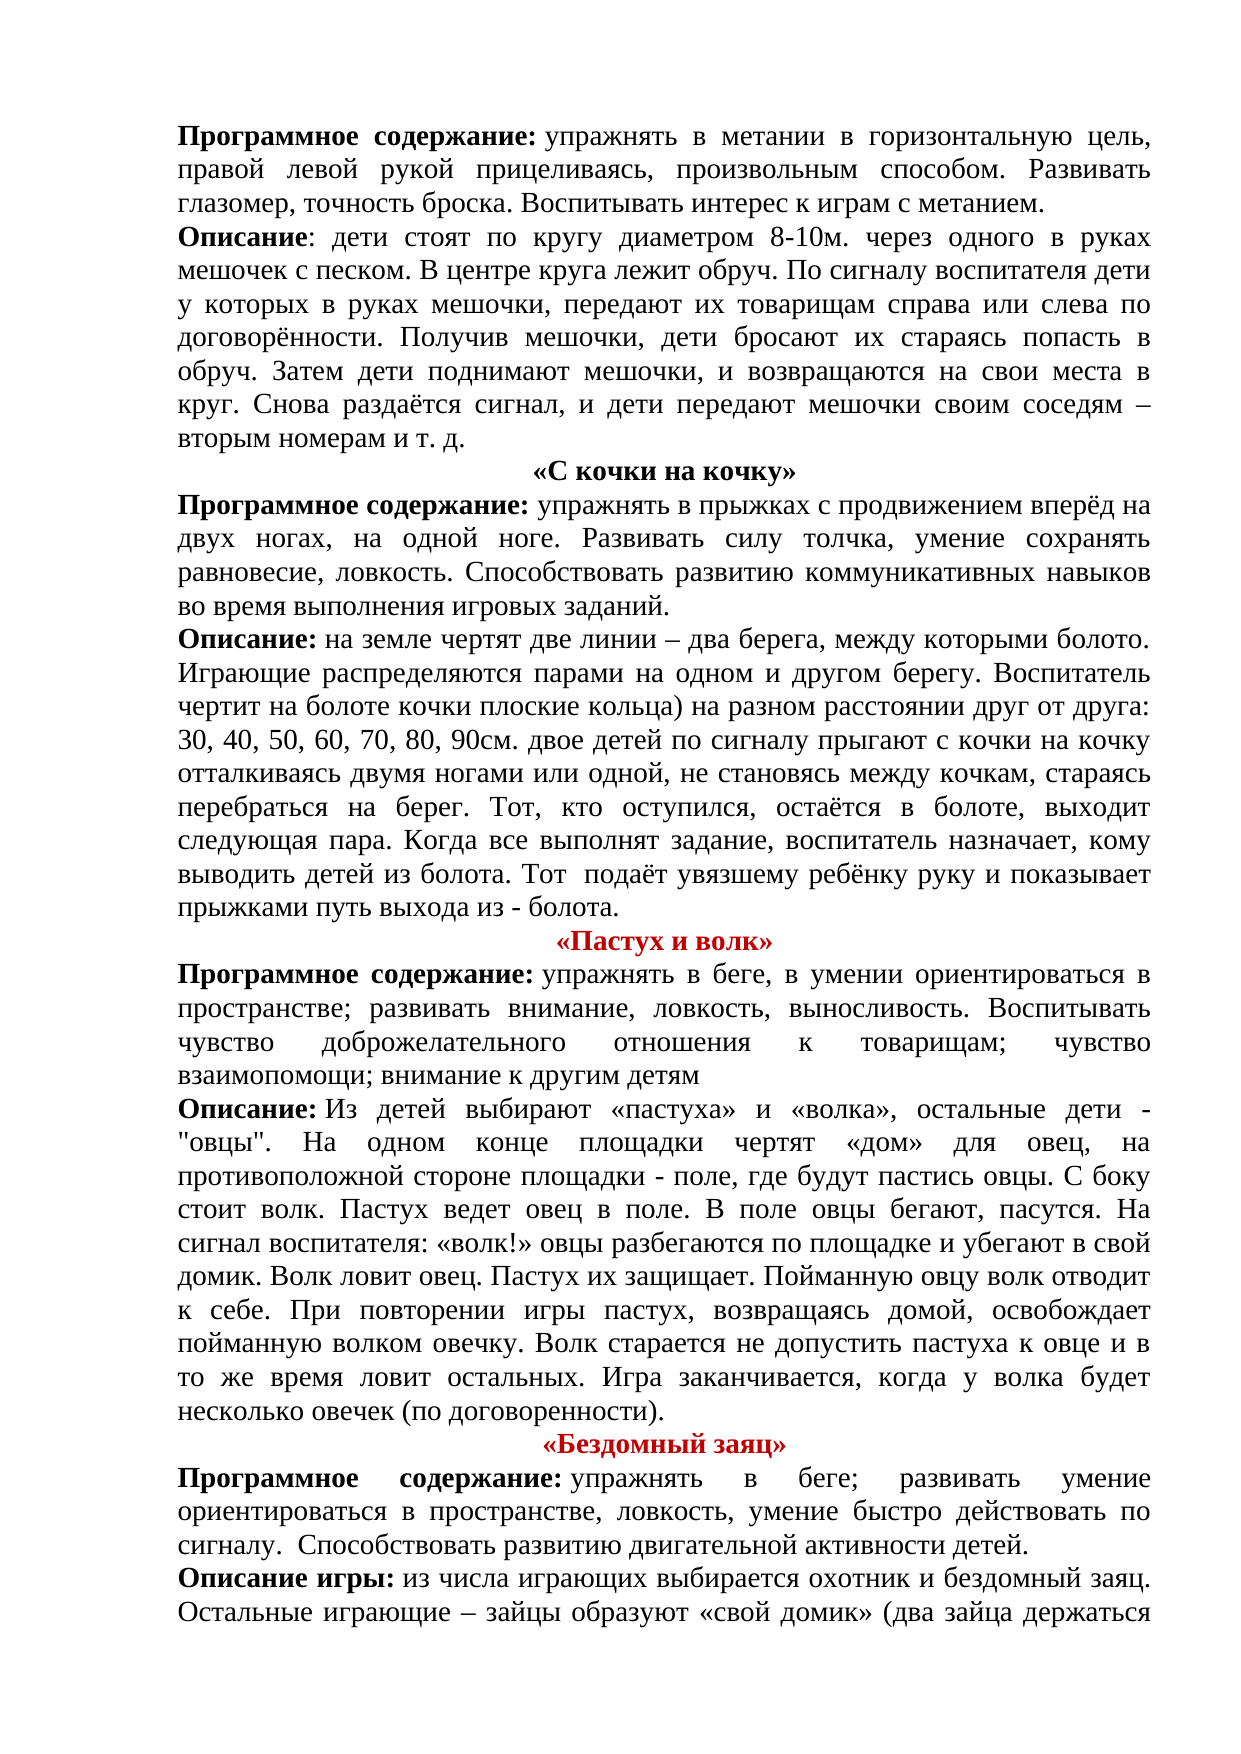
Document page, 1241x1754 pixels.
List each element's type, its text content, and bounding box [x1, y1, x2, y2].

text «Бездомный заяц» [177, 1426, 1152, 1460]
text Программное содержание: упражнять в метании в горизонтальную цель, правой левой рукой прицеливаясь, произвольным способом. Развивать глазомер, точность броска. Воспитывать интерес к играм с метанием. [177, 118, 1152, 219]
text Описание: Из детей выбирают «пастуха» и «волка», остальные дети - "овцы". На одном конце площадки чертят «дом» для овец, на противоположной стороне площадки - поле, где будут пастись овцы. С боку стоит волк. Пастух ведет овец в поле. В поле овцы бегают, пасутся. На сигнал воспитателя: «волк!» овцы разбегаются по площадке и убегают в свой домик. Волк ловит овец. Пастух их защищает. Пойманную овцу волк отводит к себе. При повторении игры пастух, возвращаясь домой, освобождает пойманную волком овечку. Волк старается не допустить пастуха к овце и в то же время ловит остальных. Игра заканчивается, когда у волка будет несколько овечек (по договоренности). [177, 1091, 1152, 1426]
text Описание: на земле чертят две линии – два берега, между которыми болото. Играющие распределяются парами на одном и другом берегу. Воспитатель чертит на болоте кочки плоские кольца) на разном расстоянии друг от друга: 30, 40, 50, 60, 70, 80, 90см. двое детей по сигналу прыгают с кочки на кочку отталкиваясь двумя ногами или одной, не становясь между кочкам, стараясь перебраться на берег. Тот, кто оступился, остаётся в болоте, выходит следующая пара. Когда все выполнят задание, воспитатель назначает, кому выводить детей из болота. Тот подаёт увязшему ребёнку руку и показывает прыжками путь выхода из - болота. [177, 621, 1152, 923]
text Программное содержание: упражнять в беге, в умении ориентироваться в пространстве; развивать внимание, ловкость, выносливость. Воспитывать чувство доброжелательного отношения к товарищам; чувство взаимопомощи; внимание к другим детям [177, 957, 1152, 1091]
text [177, 1560, 1152, 1627]
text «Пастух и волк» [177, 923, 1152, 957]
text Программное содержание: упражнять в прыжках с продвижением вперёд на двух ногах, на одной ноге. Развивать силу толчка, умение сохранять равновесие, ловкость. Способствовать развитию коммуникативных навыков во время выполнения игровых заданий. [177, 487, 1152, 621]
text «С кочки на кочку» [177, 453, 1152, 487]
text Программное содержание: упражнять в беге; развивать умение ориентироваться в пространстве, ловкость, умение быстро действовать по сигналу. Способствовать развитию двигательной активности детей. [177, 1460, 1152, 1560]
text Описание: дети стоят по кругу диаметром 8-10м. через одного в руках мешочек с песком. В центре круга лежит обруч. По сигналу воспитателя дети у которых в руках мешочки, передают их товарищам справа или слева по договорённости. Получив мешочки, дети бросают их стараясь попасть в обруч. Затем дети поднимают мешочки, и возвращаются на свои места в круг. Снова раздаётся сигнал, и дети передают мешочки своим соседям – вторым номерам и т. д. [177, 219, 1152, 453]
